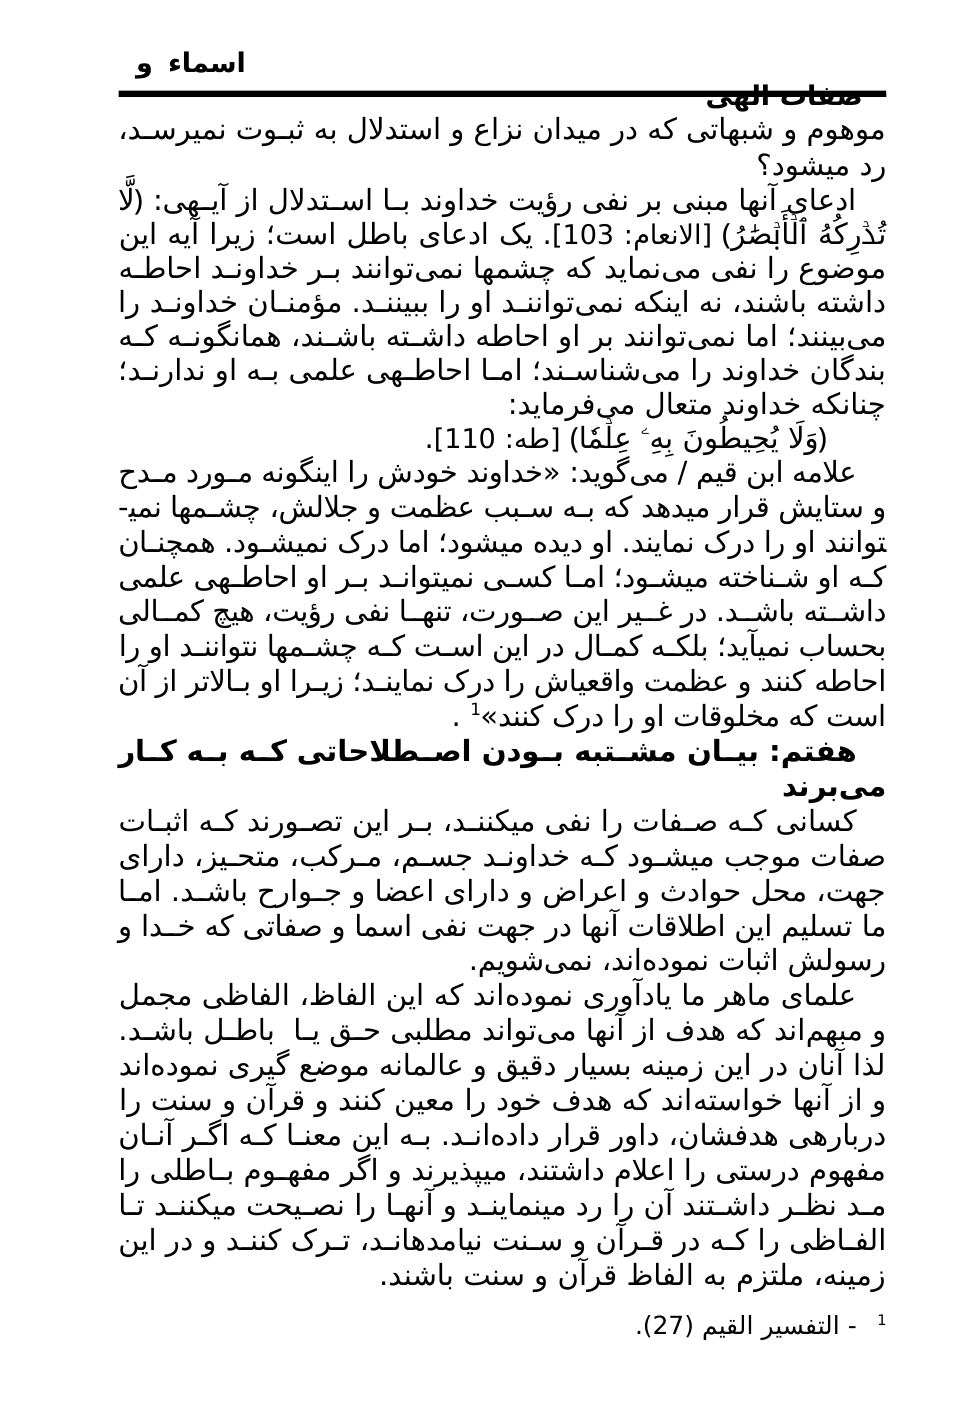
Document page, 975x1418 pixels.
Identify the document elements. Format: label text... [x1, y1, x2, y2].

text ﴿وَلَا يُحِيطُونَ بِهِۦ عِلۡمٗا﴾ [طه: 110]. [118, 421, 827, 455]
text کسانی كه صفات را نفی میکنند، بر این تصورند كه اثبات صفات موجب میشود كه خداوند جسم،‌ مركب، متحیز، دارای جهت، محل حوادث و اعراض و دارای اعضا و جوارح باشد. اما ما تسلیم این اطلاقات آنها در جهت نفی اسما و صفاتی كه خدا و رسولش اثبات نموده‌اند، نمی‌شویم. [118, 804, 886, 978]
text هفتم: بیان مشتبه بودن اصطلاحاتی كه به كار می‌برند [118, 734, 886, 803]
text علامه ابن قیم / می‌گوید: «خداوند خودش را اینگونه مورد مدح و ستایش قرار میدهد که به سبب عظمت و جلالش، چشمها نمیتوانند او را درک ‌نمایند. او دیده میشود؛ ‌اما درک نمیشود. همچنان كه او شناخته میشود؛ اما کسی نمیتواند بر او احاطهی علمی داشته باشد. در غیر این صورت، تنها نفی رؤیت، هیچ كمالی بحساب نمیآید؛ ‌بلكه كمال در این است كه چشمها نتوانند او را احاطه کنند و عظمت واقعیاش را درک نمایند؛ زیرا او بالاتر از آن است که مخلوقات او را درک كنند» . [118, 455, 886, 733]
text ادعای آنها مبنی بر نفی رؤیت خداوند با استدلال از آیهی: ﴿لَّا تُدۡرِكُهُ ٱلۡأَبۡصَٰرُ﴾ [الانعام: 103]. یک ادعای باطل است؛ زیرا آیه این موضوع را نفی می‌نماید كه چشمها نمی‌توانند بر خداوند احاطه داشته باشند، نه اینكه نمی‌توانند او را ببینند. مؤمنان خداوند را می‌بینند؛ اما نمی‌توانند بر او احاطه داشته باشند، همانگونه كه بندگان خداوند را می‌شناسند؛ اما احاطهی علمی به او ندارند؛ چنانکه خداوند متعال می‌فرماید: [118, 183, 886, 421]
text علمای ماهر ما یادآوری نموده‌اند كه این الفاظ، الفاظی مجمل و مبهم‌اند که هدف از آنها می‌تواند مطلبی حق یا باطل باشد.‌ لذا آنان در این زمینه بسیار دقیق و عالمانه موضع گیری نموده‌اند و از آنها خواسته‌اند كه هدف خود را معین کنند و قرآن و سنت را دربارهی هدفشان، داور قرار داده‌اند. به این معنا كه اگر آنان مفهوم درستی را اعلام داشتند، میپذیرند و اگر مفهوم باطلی را مد نظر داشتند آن را رد مینمایند و آنها را نصیحت میکنند تا الفاظی را که در قرآن و سنت نیامده‏اند، ترک کنند و در این زمینه، ملتزم به الفاظ قرآن و سنت باشند. [118, 979, 886, 1292]
